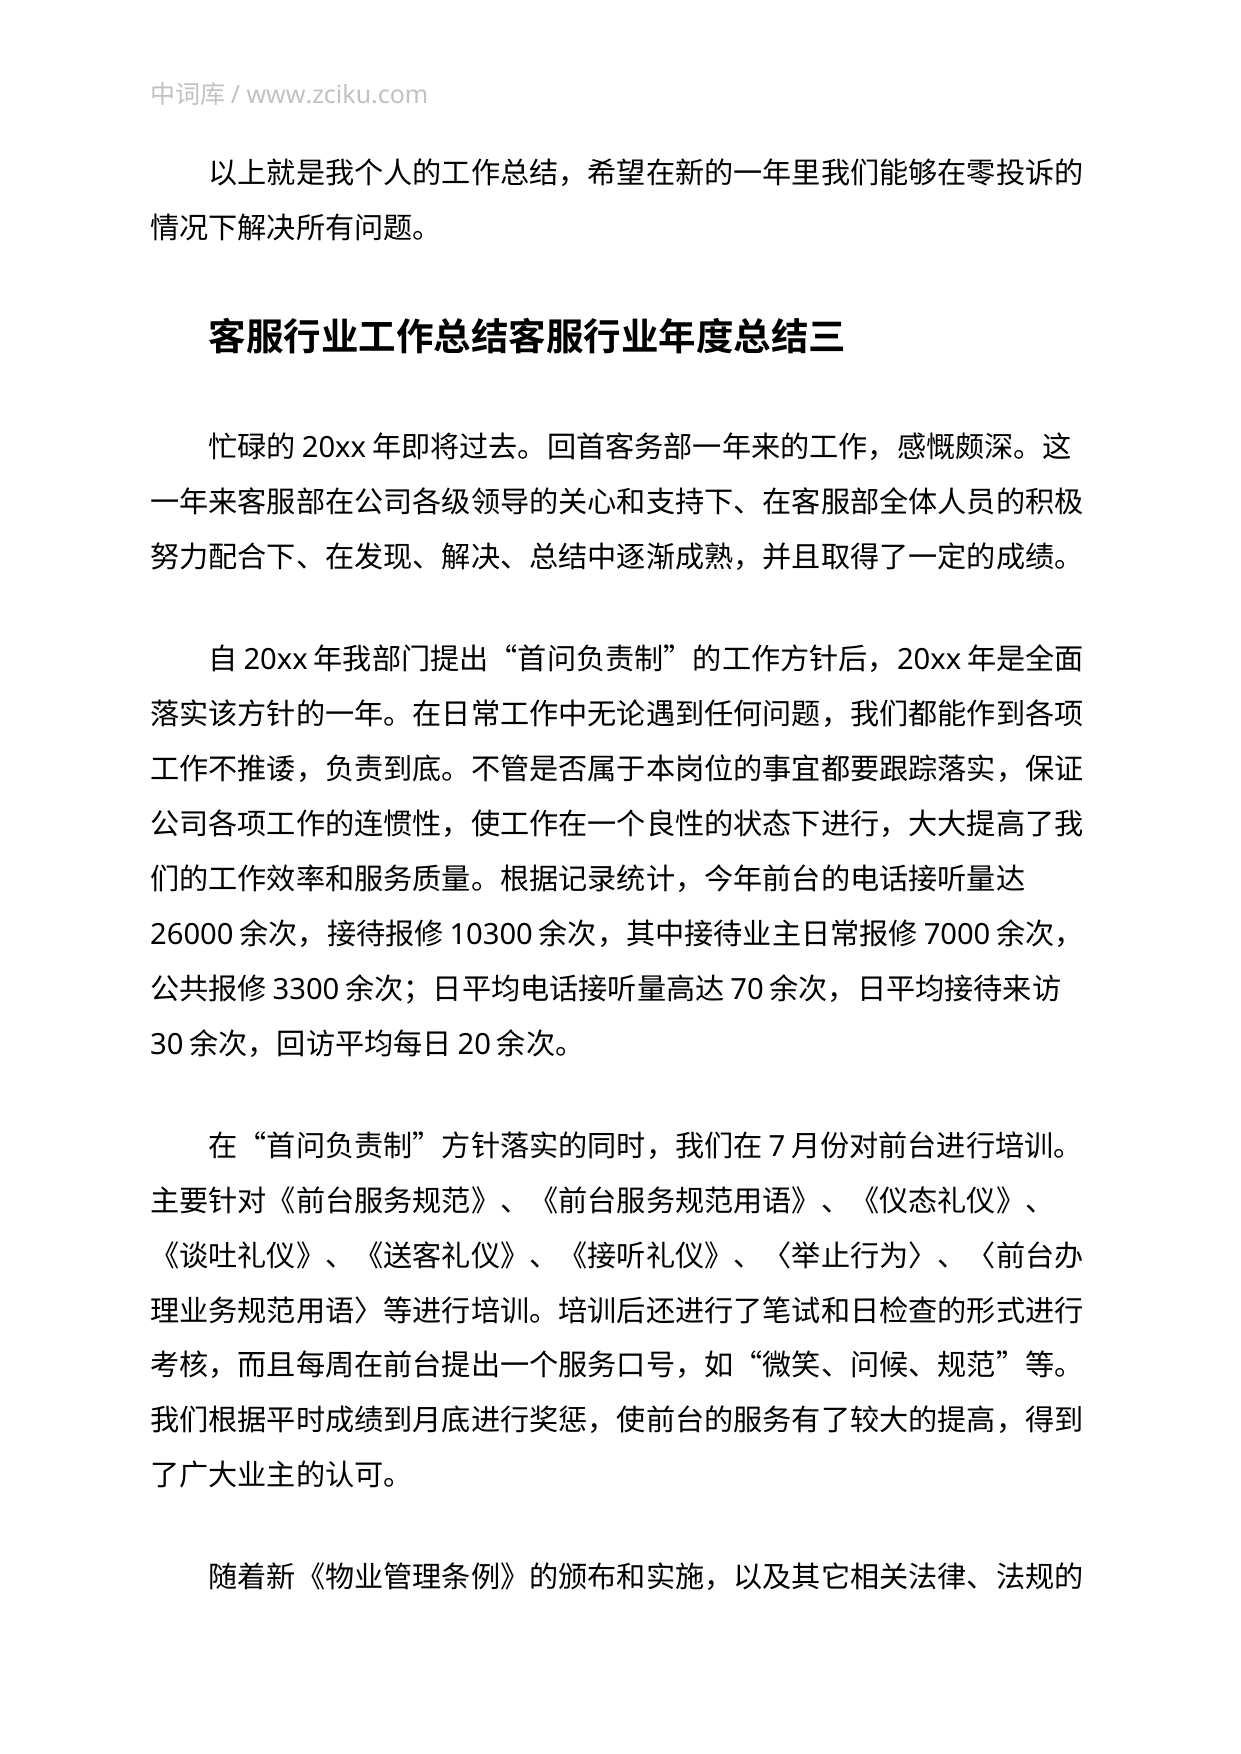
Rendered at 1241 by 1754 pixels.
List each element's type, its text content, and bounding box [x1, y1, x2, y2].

text 忙碌的20xx年即将过去。回首客务部一年来的工作，感慨颇深。这一年来客服部在公司各级领导的关心和支持下、在客服部全体人员的积极努力配合下、在发现、解决、总结中逐渐成熟，并且取得了一定的成绩。 [150, 424, 1090, 576]
text 客服行业工作总结客服行业年度总结三 [150, 307, 1090, 361]
text 以上就是我个人的工作总结，希望在新的一年里我们能够在零投诉的情况下解决所有问题。 [150, 150, 1090, 247]
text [150, 1553, 1090, 1596]
text 在“首问负责制”方针落实的同时，我们在7月份对前台进行培训。主要针对《前台服务规范》、《前台服务规范用语》、《仪态礼仪》、《谈吐礼仪》、《送客礼仪》、《接听礼仪》、〈举止行为〉、〈前台办理业务规范用语〉等进行培训。培训后还进行了笔试和日检查的形式进行考核，而且每周在前台提出一个服务口号，如“微笑、问候、规范”等。我们根据平时成绩到月底进行奖惩，使前台的服务有了较大的提高，得到了广大业主的认可。 [150, 1122, 1090, 1494]
text 自20xx年我部门提出“首问负责制”的工作方针后，20xx年是全面落实该方针的一年。在日常工作中无论遇到任何问题，我们都能作到各项工作不推诿，负责到底。不管是否属于本岗位的事宜都要跟踪落实，保证公司各项工作的连惯性，使工作在一个良性的状态下进行，大大提高了我们的工作效率和服务质量。根据记录统计，今年前台的电话接听量达26000余次，接待报修10300余次，其中接待业主日常报修7000余次，公共报修3300余次；日平均电话接听量高达70余次，日平均接待来访30余次，回访平均每日20余次。 [150, 636, 1090, 1063]
